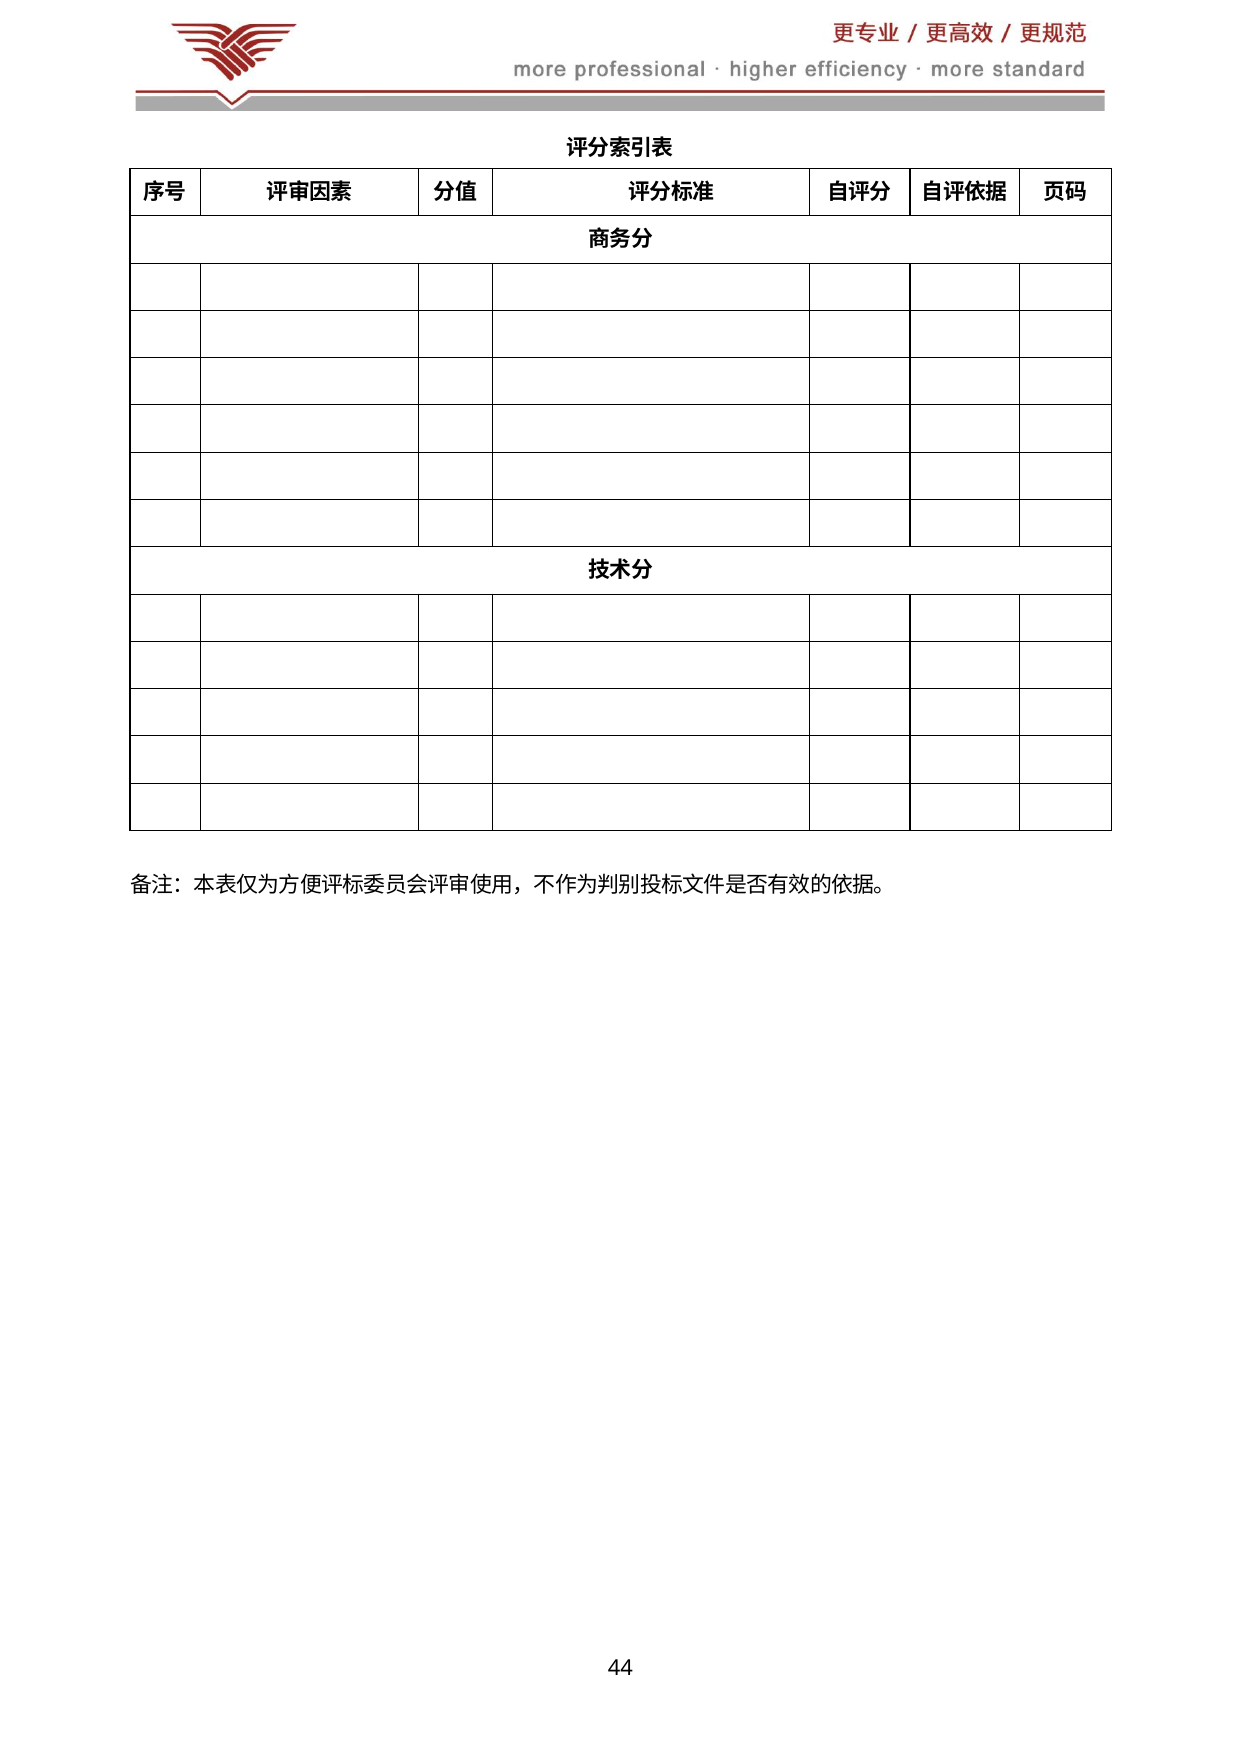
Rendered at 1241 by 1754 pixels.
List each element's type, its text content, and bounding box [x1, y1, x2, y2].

table_cell [419, 453, 492, 499]
table_cell [419, 311, 492, 357]
table_cell [493, 689, 809, 735]
table_cell [810, 595, 909, 641]
table_cell [1020, 311, 1111, 357]
table_header 评审因素 [201, 169, 418, 215]
table_cell [911, 689, 1019, 735]
text 备注：本表仅为方便评标委员会评审使用，不作为判别投标文件是否有效的依据。 [130, 867, 1110, 898]
table_cell [810, 453, 909, 499]
table_cell [810, 500, 909, 546]
table_cell [131, 405, 200, 452]
table_cell [1020, 784, 1111, 830]
table_cell [131, 453, 200, 499]
table_cell [201, 784, 418, 830]
table_cell [810, 311, 909, 357]
table_cell [131, 784, 200, 830]
table_cell [131, 642, 200, 688]
table_cell [201, 642, 418, 688]
table_header 评分标准 [493, 169, 809, 215]
table_cell [1020, 689, 1111, 735]
table_cell [911, 500, 1019, 546]
table_cell [131, 689, 200, 735]
table_cell [911, 642, 1019, 688]
table_cell [493, 264, 809, 310]
table_cell [201, 689, 418, 735]
table_cell [1020, 500, 1111, 546]
table_header 自评分 [810, 169, 909, 215]
table_cell [201, 736, 418, 783]
table_cell [419, 358, 492, 404]
picture [135, 0, 1105, 111]
table_cell [493, 358, 809, 404]
table_cell [419, 784, 492, 830]
table_cell [810, 358, 909, 404]
table_cell [911, 736, 1019, 783]
table_header 页码 [1020, 169, 1111, 215]
table_cell [131, 595, 200, 641]
text 评分索引表 [130, 130, 1110, 162]
table_cell [911, 311, 1019, 357]
table_cell [131, 358, 200, 404]
table_cell [493, 453, 809, 499]
table_cell [1020, 595, 1111, 641]
table_cell [911, 595, 1019, 641]
table_cell [493, 500, 809, 546]
table_cell [493, 405, 809, 452]
table_cell [493, 595, 809, 641]
table_cell [201, 453, 418, 499]
table_cell [810, 264, 909, 310]
table_cell [1020, 358, 1111, 404]
table_cell [911, 405, 1019, 452]
table_cell [810, 784, 909, 830]
table_header 分值 [419, 169, 492, 215]
table_header 序号 [131, 169, 200, 215]
table_header 自评依据 [911, 169, 1019, 215]
table_cell [419, 500, 492, 546]
table_cell 商务分 [131, 216, 1111, 262]
table_cell [419, 642, 492, 688]
table_cell [201, 405, 418, 452]
table_cell [810, 689, 909, 735]
table_cell [419, 595, 492, 641]
table_cell [1020, 264, 1111, 310]
table_cell 技术分 [131, 547, 1111, 593]
table_cell [911, 784, 1019, 830]
table_cell [493, 784, 809, 830]
table_cell [810, 736, 909, 783]
table_cell [201, 500, 418, 546]
table_cell [1020, 405, 1111, 452]
table_cell [201, 595, 418, 641]
table_cell [493, 736, 809, 783]
table_cell [1020, 642, 1111, 688]
table_cell [911, 358, 1019, 404]
table_cell [493, 311, 809, 357]
table_cell [493, 642, 809, 688]
table_cell [131, 311, 200, 357]
table_cell [201, 264, 418, 310]
table_cell [201, 358, 418, 404]
table_cell [131, 736, 200, 783]
table_cell [1020, 736, 1111, 783]
table_cell [201, 311, 418, 357]
table_cell [131, 500, 200, 546]
table_cell [810, 405, 909, 452]
table_cell [419, 736, 492, 783]
table_cell [911, 264, 1019, 310]
table_cell [1020, 453, 1111, 499]
table_cell [419, 405, 492, 452]
table_cell [911, 453, 1019, 499]
table_cell [419, 689, 492, 735]
table_cell [419, 264, 492, 310]
table_cell [131, 264, 200, 310]
table_cell [810, 642, 909, 688]
